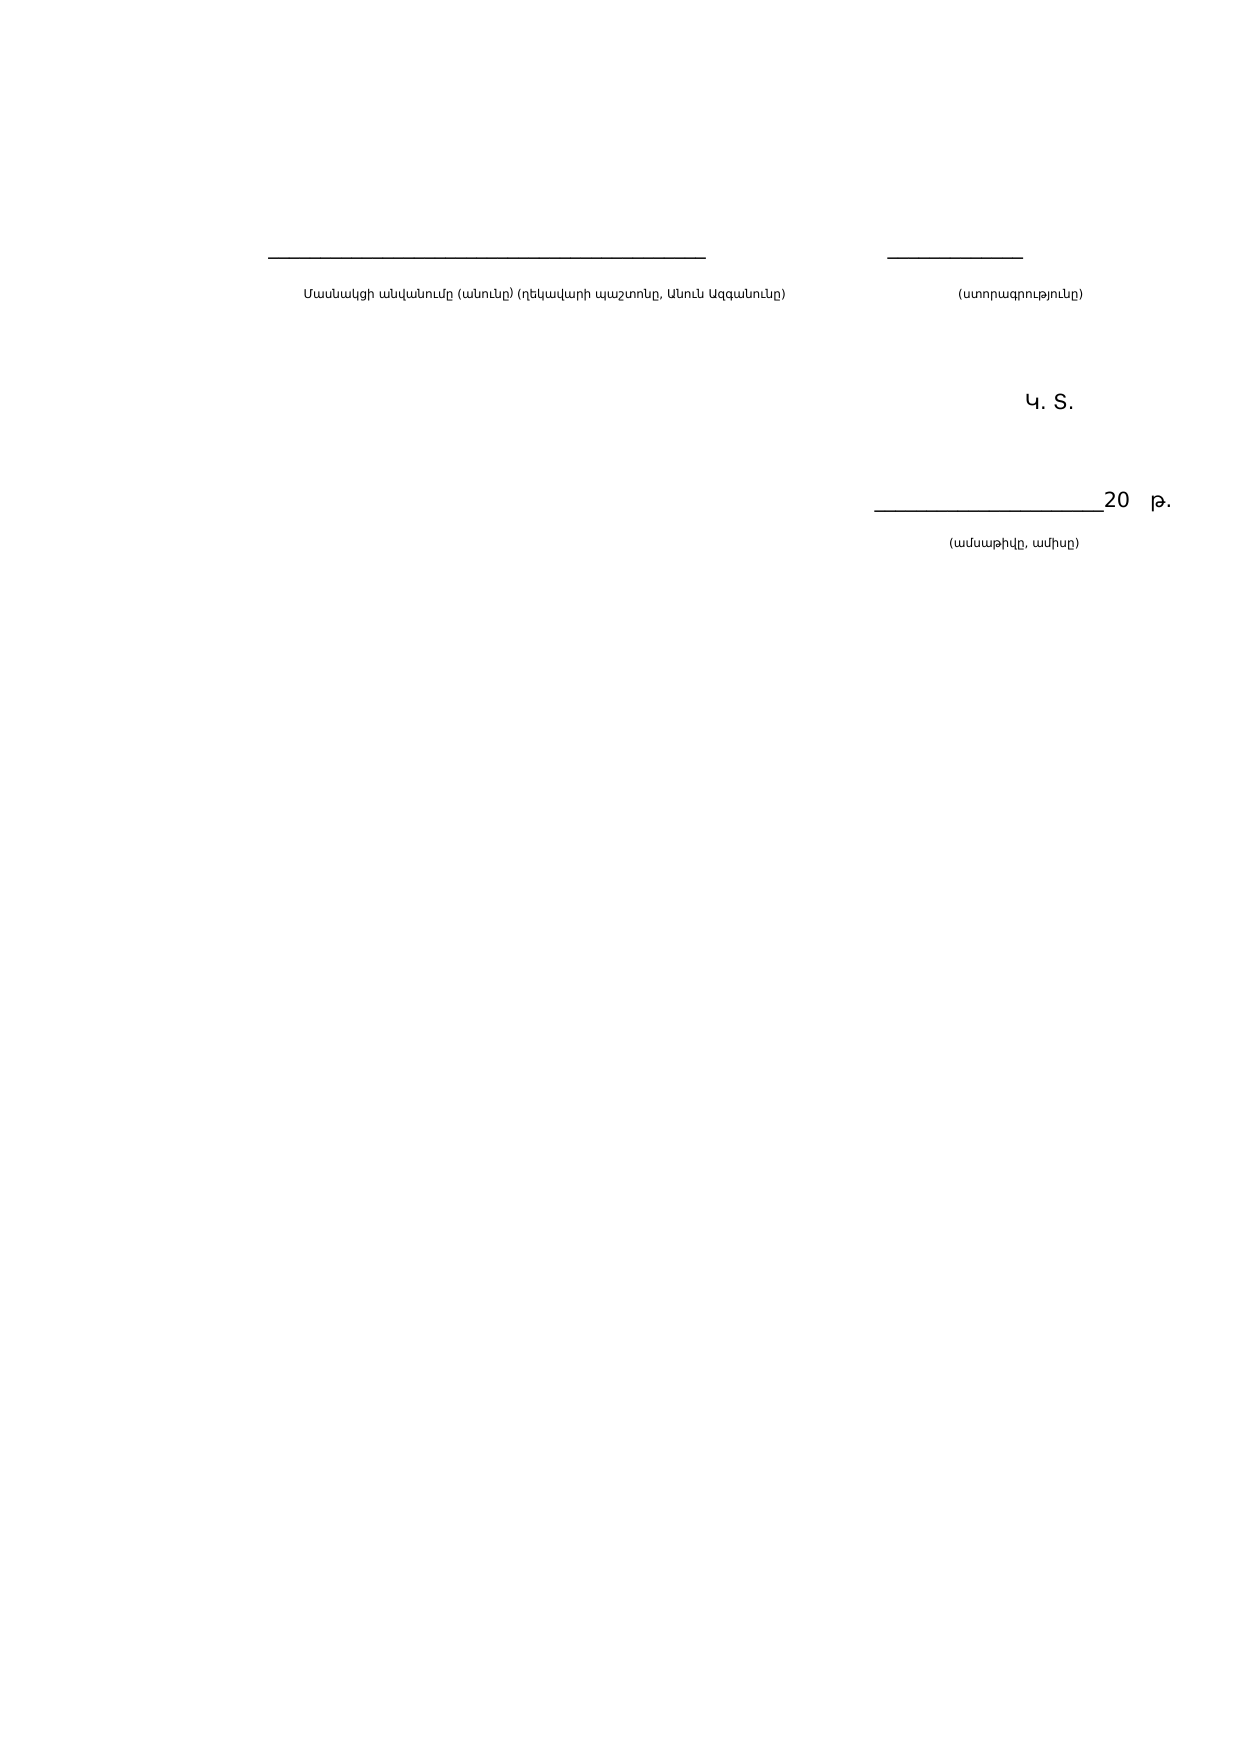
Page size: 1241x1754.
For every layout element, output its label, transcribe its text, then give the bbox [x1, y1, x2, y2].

text __________________________________________ _____________ [193, 235, 1172, 259]
text ______________________20 թ. [118, 488, 1172, 512]
text Մասնակցի անվանումը (անունը) (ղեկավարի պաշտոնը, Անուն Ազգանունը) (ստորագրությունը) [118, 284, 1172, 312]
text Կ. Տ. [118, 390, 1172, 414]
text (ամսաթիվը, ամիսը) [118, 536, 1079, 561]
